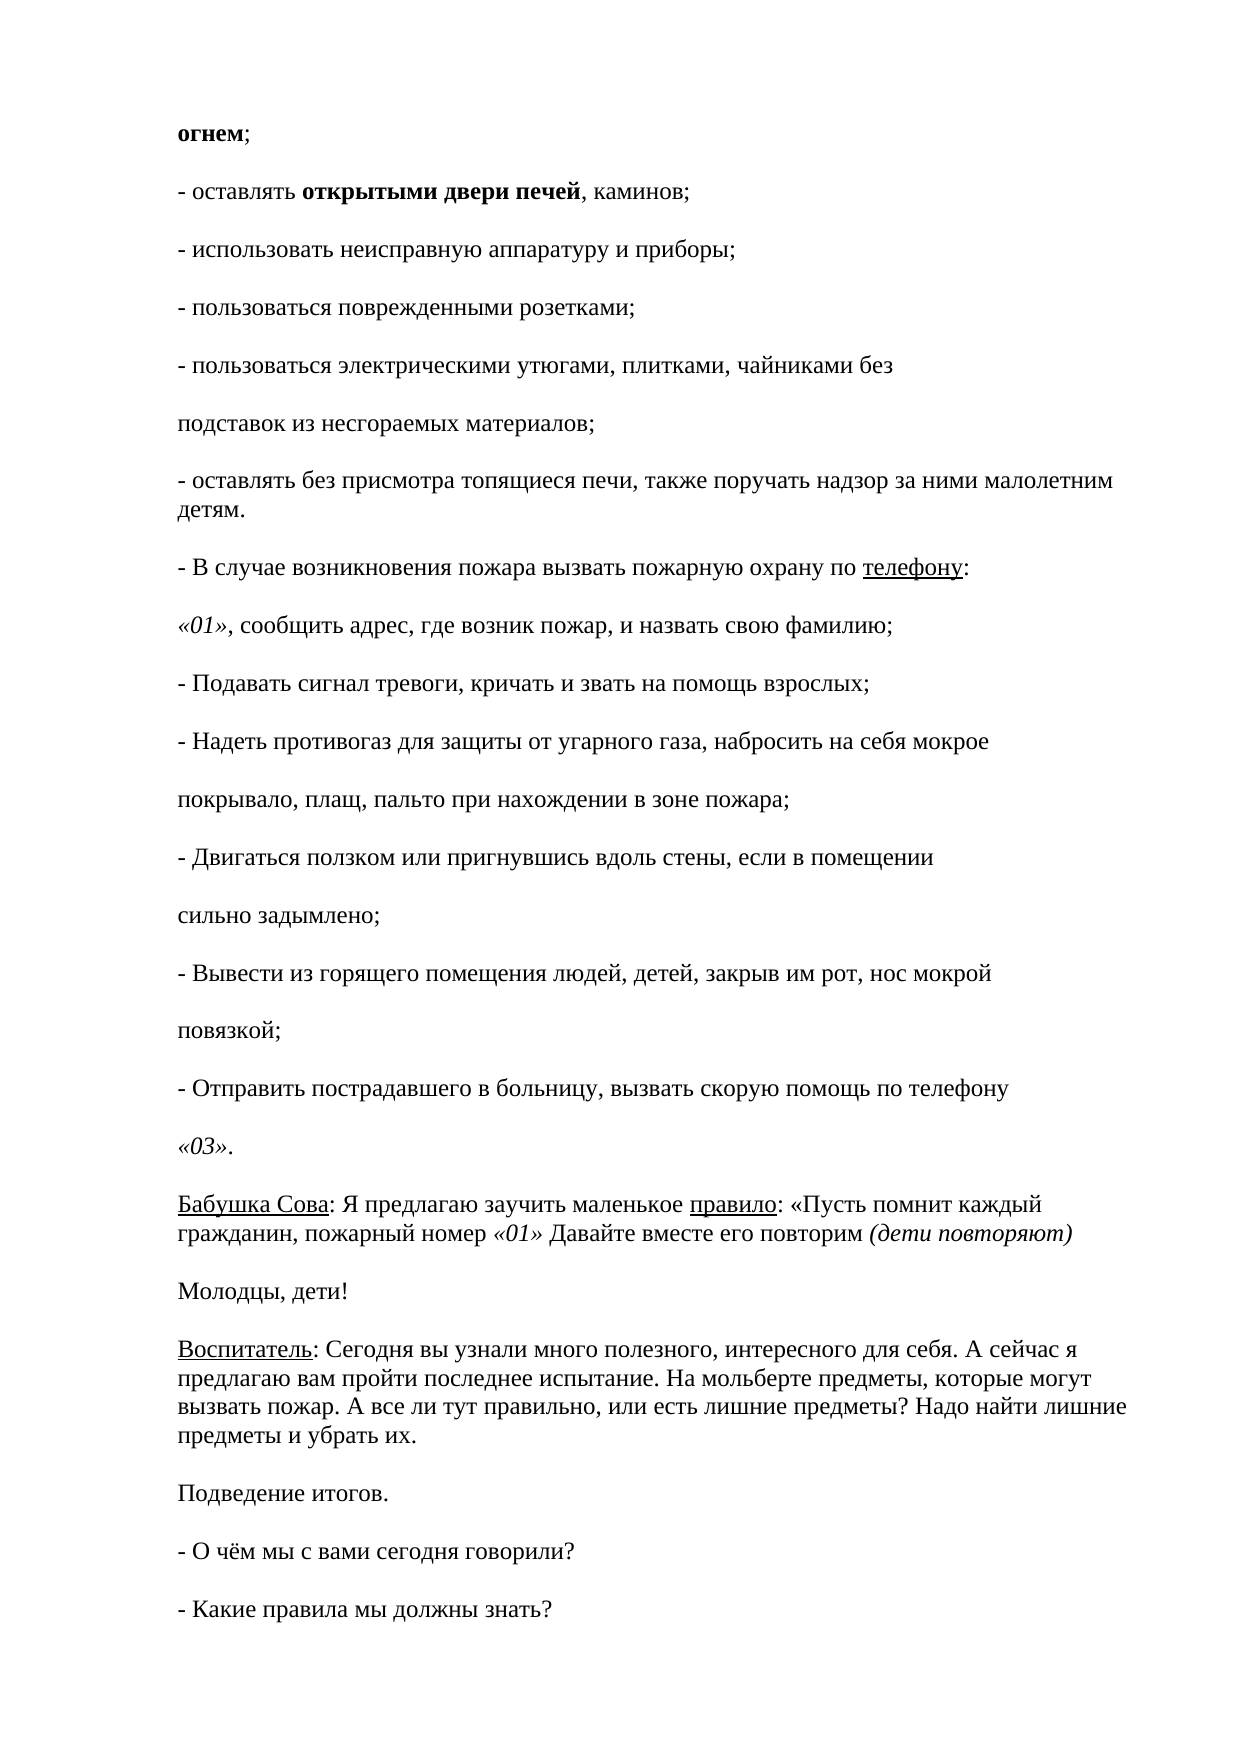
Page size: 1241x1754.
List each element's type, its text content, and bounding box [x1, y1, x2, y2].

text - Какие правила мы должны знать? [177, 1594, 1152, 1623]
text покрывало, плащ, пальто при нахождении в зоне пожара; [177, 784, 1152, 813]
text «01», сообщить адрес, где возник пожар, и назвать свою фамилию; [177, 610, 1152, 639]
text - Отправить пострадавшего в больницу, вызвать скорую помощь по телефону [177, 1073, 1152, 1102]
text - О чём мы с вами сегодня говорили? [177, 1536, 1152, 1565]
text - Подавать сигнал тревоги, кричать и звать на помощь взрослых; [177, 668, 1152, 697]
text Воспитатель: Сегодня вы узнали много полезного, интересного для себя. А сейчас я предлагаю вам пройти последнее испытание. На мольберте предметы, которые могут вызвать пожар. А все ли тут правильно, или есть лишние предметы? Надо найти лишние предметы и убрать их. [177, 1334, 1152, 1449]
text - оставлять открытыми двери печей, каминов; [177, 176, 1152, 205]
text - пользоваться поврежденными розетками; [177, 292, 1152, 321]
text Подведение итогов. [177, 1478, 1152, 1507]
text - оставлять без присмотра топящиеся печи, также поручать надзор за ними малолетним детям. [177, 466, 1152, 523]
text - пользоваться электрическими утюгами, плитками, чайниками без [177, 350, 1152, 378]
text «03». [177, 1131, 1152, 1160]
text сильно задымлено; [177, 900, 1152, 928]
text Молодцы, дети! [177, 1276, 1152, 1305]
text огнем; [177, 118, 1152, 147]
text - Двигаться ползком или пригнувшись вдоль стены, если в помещении [177, 842, 1152, 871]
text повязкой; [177, 1016, 1152, 1044]
text - использовать неисправную аппаратуру и приборы; [177, 234, 1152, 263]
text - Вывести из горящего помещения людей, детей, закрыв им рот, нос мокрой [177, 958, 1152, 986]
text подставок из несгораемых материалов; [177, 408, 1152, 436]
text Бабушка Сова: Я предлагаю заучить маленькое правило: «Пусть помнит каждый гражданин, пожарный номер «01» Давайте вместе его повторим (дети повторяют) [177, 1189, 1152, 1247]
text - Надеть противогаз для защиты от угарного газа, набросить на себя мокрое [177, 726, 1152, 755]
text - В случае возникновения пожара вызвать пожарную охрану по телефону: [177, 552, 1152, 581]
